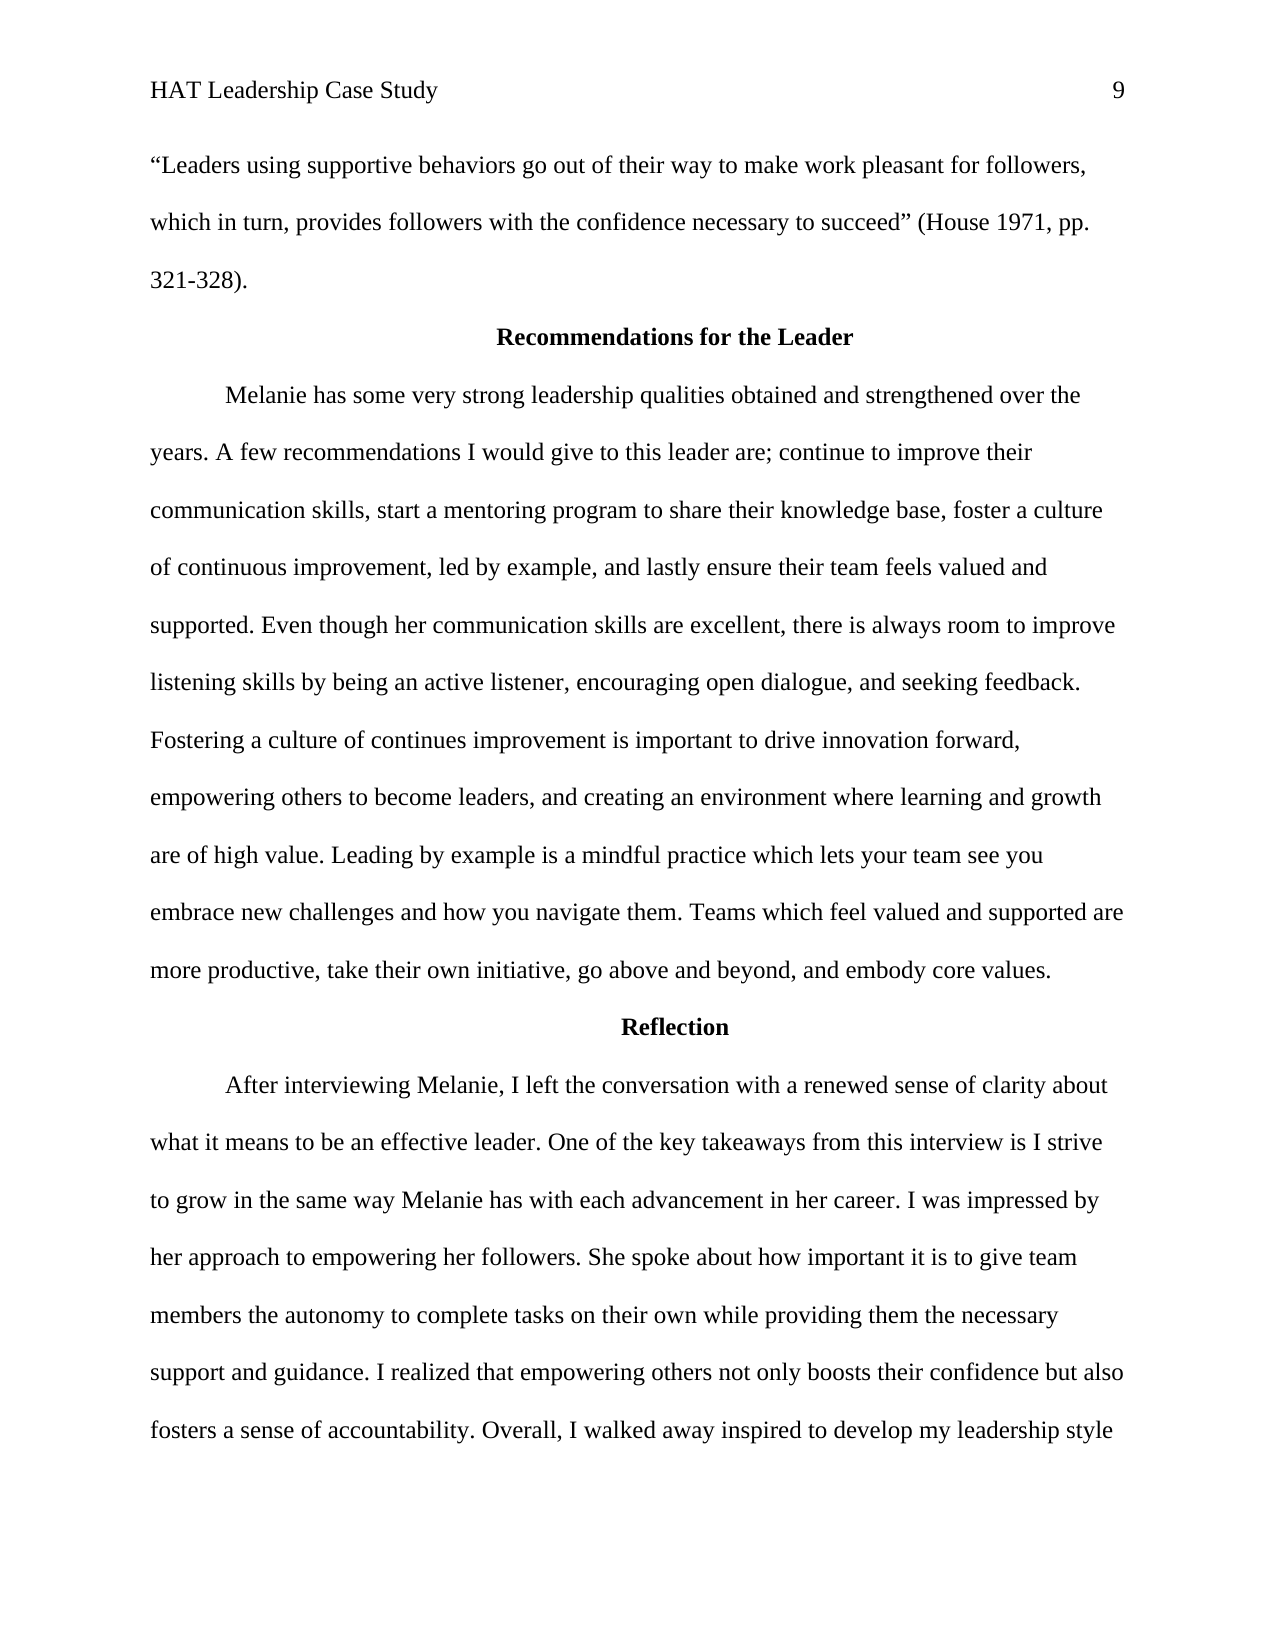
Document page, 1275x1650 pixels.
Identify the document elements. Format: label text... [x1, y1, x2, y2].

text Recommendations for the Leader [150, 322, 1125, 351]
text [150, 150, 1125, 294]
text Reflection [150, 1012, 1125, 1041]
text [150, 1070, 1125, 1444]
text Melanie has some very strong leadership qualities obtained and strengthened over the years. A few recommendations I would give to this leader are; continue to improve their communication skills, start a mentoring program to share their knowledge base, foster a culture of continuous improvement, led by example, and lastly ensure their team feels valued and supported. Even though her communication skills are excellent, there is always room to improve listening skills by being an active listener, encouraging open dialogue, and seeking feedback. Fostering a culture of continues improvement is important to drive innovation forward, empowering others to become leaders, and creating an environment where learning and growth are of high value. Leading by example is a mindful practice which lets your team see you embrace new challenges and how you navigate them. Teams which feel valued and supported are more productive, take their own initiative, go above and beyond, and embody core values. [150, 380, 1125, 984]
